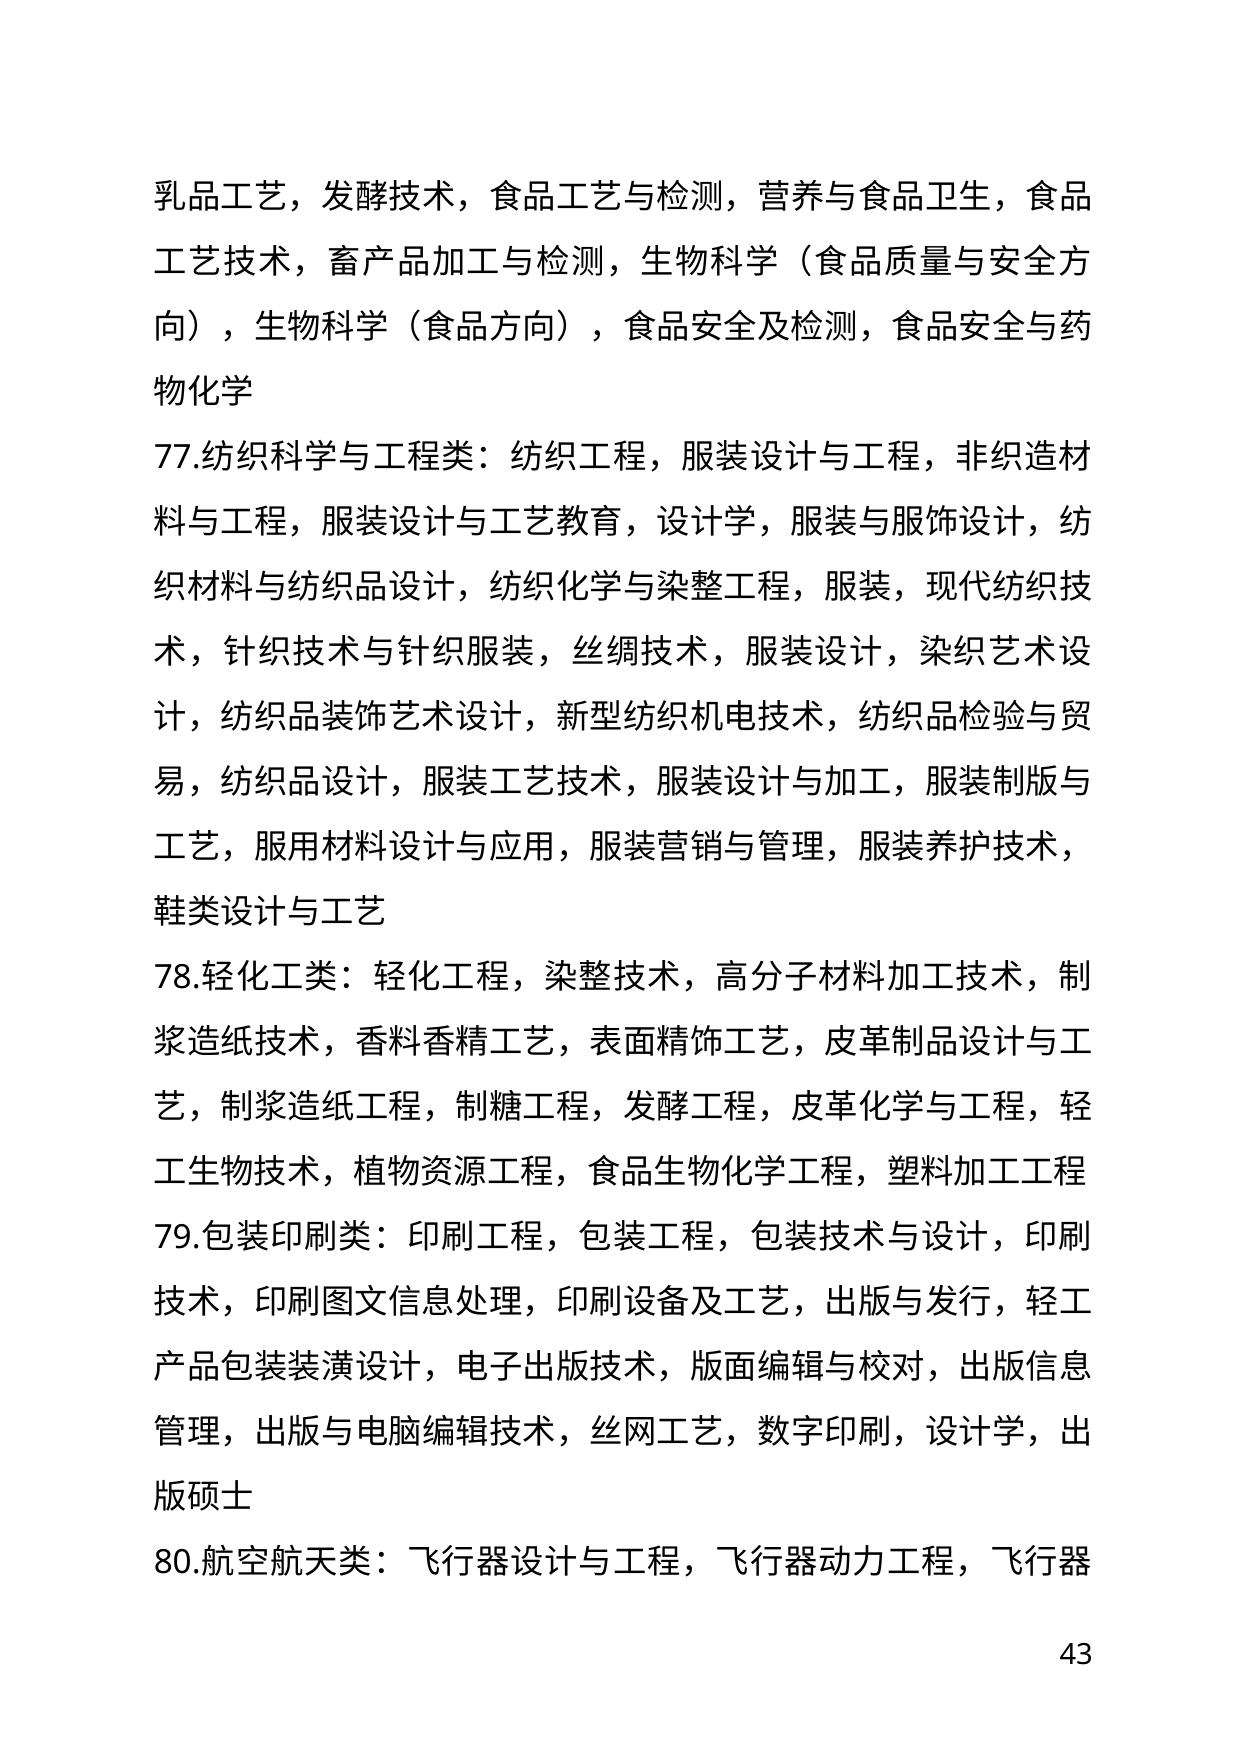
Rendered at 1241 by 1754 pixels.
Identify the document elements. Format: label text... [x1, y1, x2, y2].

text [153, 1527, 1092, 1592]
text 79.包装印刷类：印刷工程，包装工程，包装技术与设计，印刷技术，印刷图文信息处理，印刷设备及工艺，出版与发行，轻工产品包装装潢设计，电子出版技术，版面编辑与校对，出版信息管理，出版与电脑编辑技术，丝网工艺，数字印刷，设计学，出版硕士 [153, 1202, 1092, 1527]
text 78.轻化工类：轻化工程，染整技术，高分子材料加工技术，制浆造纸技术，香料香精工艺，表面精饰工艺，皮革制品设计与工艺，制浆造纸工程，制糖工程，发酵工程，皮革化学与工程，轻工生物技术，植物资源工程，食品生物化学工程，塑料加工工程 [153, 942, 1092, 1202]
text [153, 162, 1092, 422]
text 77.纺织科学与工程类：纺织工程，服装设计与工程，非织造材料与工程，服装设计与工艺教育，设计学，服装与服饰设计，纺织材料与纺织品设计，纺织化学与染整工程，服装，现代纺织技术，针织技术与针织服装，丝绸技术，服装设计，染织艺术设计，纺织品装饰艺术设计，新型纺织机电技术，纺织品检验与贸易，纺织品设计，服装工艺技术，服装设计与加工，服装制版与工艺，服用材料设计与应用，服装营销与管理，服装养护技术，鞋类设计与工艺 [153, 422, 1092, 942]
